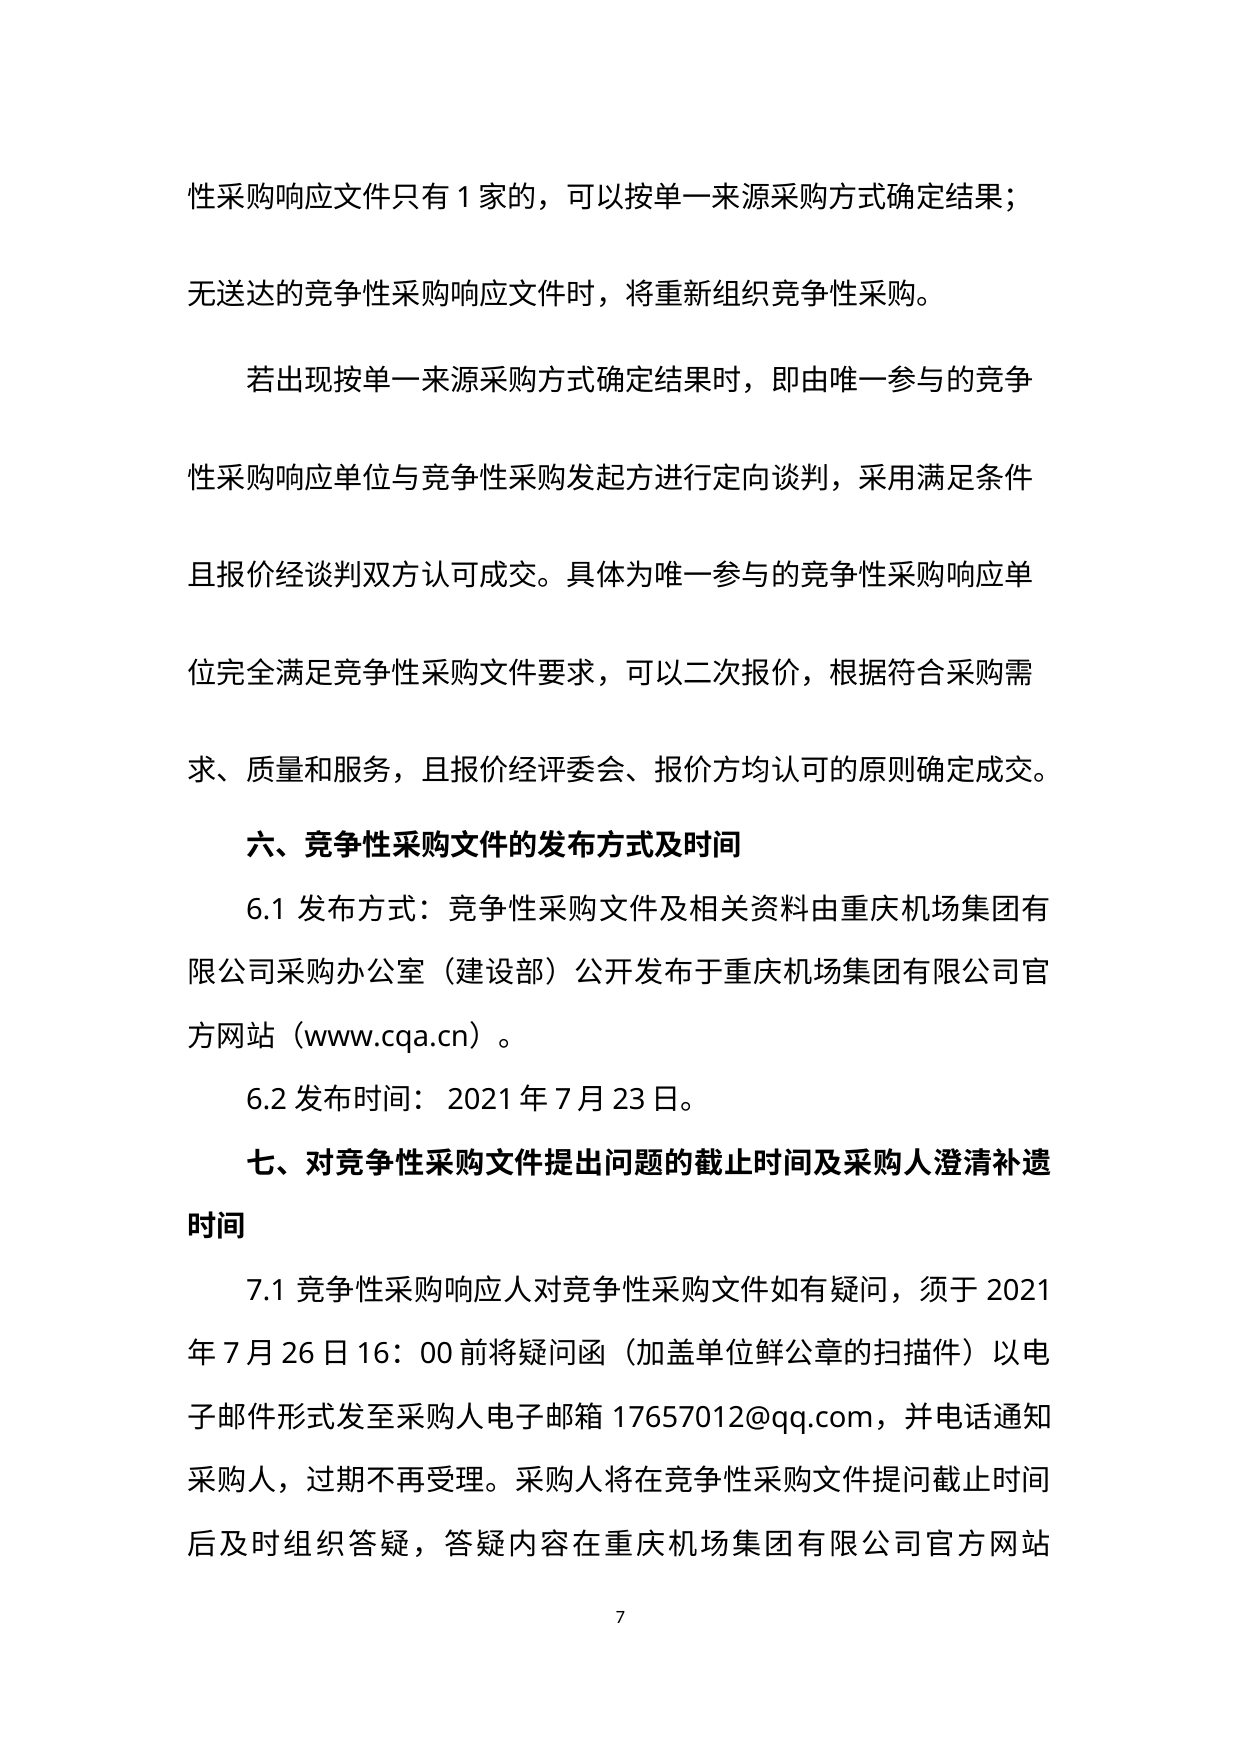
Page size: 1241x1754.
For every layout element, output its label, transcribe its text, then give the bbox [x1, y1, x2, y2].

text 6.1 发布方式：竞争性采购文件及相关资料由重庆机场集团有限公司采购办公室（建设部）公开发布于重庆机场集团有限公司官方网站（www.cqa.cn）。 [187, 885, 1053, 1054]
text 6.2 发布时间： 2021年7月23日。 [187, 1076, 1053, 1118]
text 六、竞争性采购文件的发布方式及时间 [187, 822, 1053, 864]
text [187, 1266, 1053, 1562]
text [187, 162, 1053, 324]
text 七、对竞争性采购文件提出问题的截止时间及采购人澄清补遗时间 [187, 1139, 1053, 1245]
text 若出现按单一来源采购方式确定结果时，即由唯一参与的竞争性采购响应单位与竞争性采购发起方进行定向谈判，采用满足条件且报价经谈判双方认可成交。具体为唯一参与的竞争性采购响应单位完全满足竞争性采购文件要求，可以二次报价，根据符合采购需求、质量和服务，且报价经评委会、报价方均认可的原则确定成交。 [187, 346, 1053, 801]
